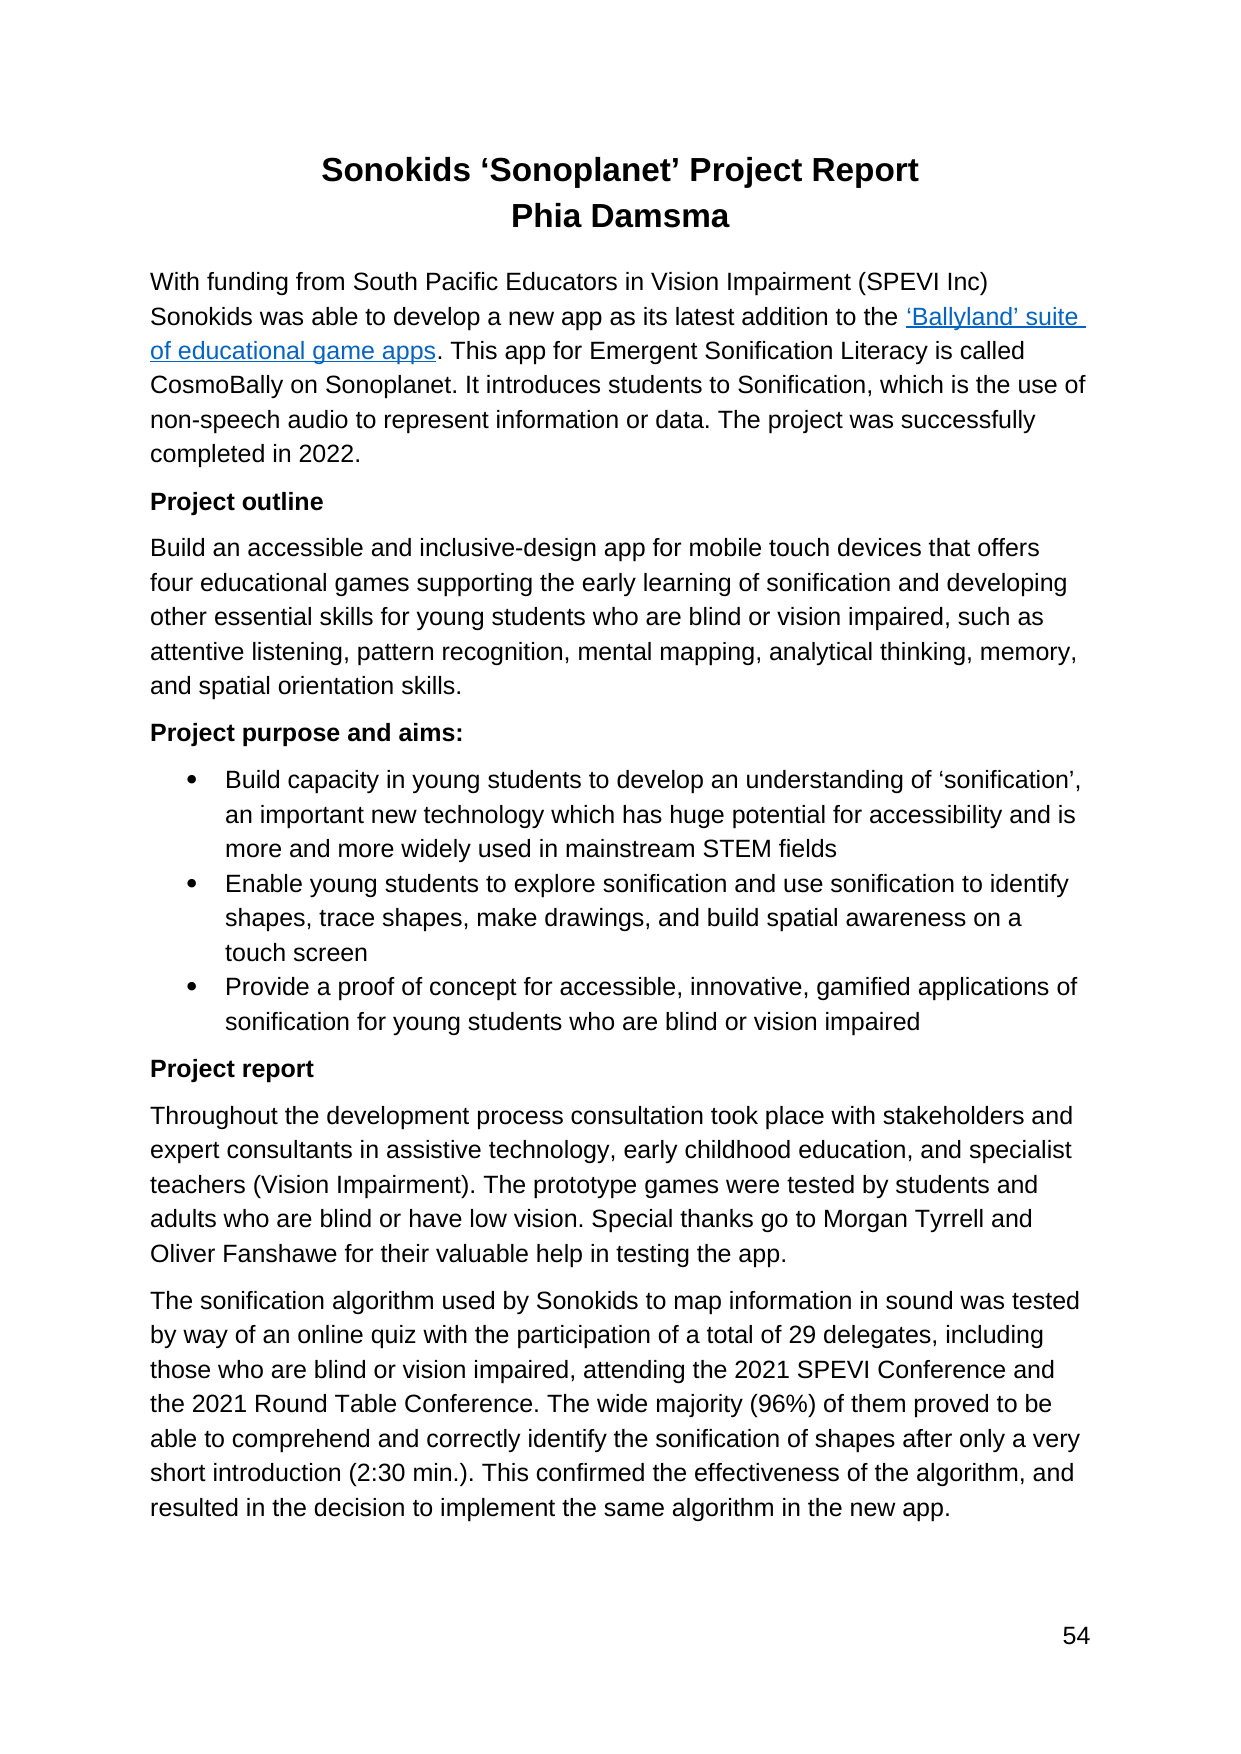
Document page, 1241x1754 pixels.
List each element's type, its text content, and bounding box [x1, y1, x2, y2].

text Throughout the development process consultation took place with stakeholders and expert consultants in assistive technology, early childhood education, and specialist teachers (Vision Impairment). The prototype games were tested by students and adults who are blind or have low vision. Special thanks go to Morgan Tyrrell and Oliver Fanshawe for their valuable help in testing the app. [150, 1101, 1090, 1268]
subtitle Project purpose and aims: [150, 718, 1090, 747]
subtitle Project report [150, 1054, 1090, 1083]
text Build an accessible and inclusive-design app for mobile touch devices that offers four educational games supporting the early learning of sonification and developing other essential skills for young students who are blind or vision impaired, such as attentive listening, pattern recognition, mental mapping, analytical thinking, memory, and spatial orientation skills. [150, 533, 1090, 700]
list Build capacity in young students to develop an understanding of ‘sonification’, an important new technology which has huge potential for accessibility and is more and more widely used in mainstream STEM fields [187, 765, 1090, 863]
list Enable young students to explore sonification and use sonification to identify shapes, trace shapes, make drawings, and build spatial awareness on a touch screen [187, 869, 1090, 967]
text The sonification algorithm used by Sonokids to map information in sound was tested by way of an online quiz with the participation of a total of 29 delegates, including those who are blind or vision impaired, attending the 2021 SPEVI Conference and the 2021 Round Table Conference. The wide majority (96%) of them proved to be able to comprehend and correctly identify the sonification of shapes after only a very short introduction (2:30 min.). This confirmed the effectiveness of the algorithm, and resulted in the decision to implement the same algorithm in the new app. [150, 1286, 1090, 1521]
text With funding from South Pacific Educators in Vision Impairment (SPEVI Inc) Sonokids was able to develop a new app as its latest addition to the ‘Ballyland’ suite of educational game apps. This app for Emergent Sonification Literacy is called CosmoBally on Sonoplanet. It introduces students to Sonification, which is the use of non-speech audio to represent information or data. The project was successfully completed in 2022. [150, 267, 1090, 468]
subtitle Project outline [150, 486, 1090, 515]
list Provide a proof of concept for accessible, innovative, gamified applications of sonification for young students who are blind or vision impaired [187, 972, 1090, 1036]
subtitle Phia Damsma [150, 196, 1090, 234]
subtitle Sonokids ‘Sonoplanet’ Project Report [150, 150, 1090, 188]
